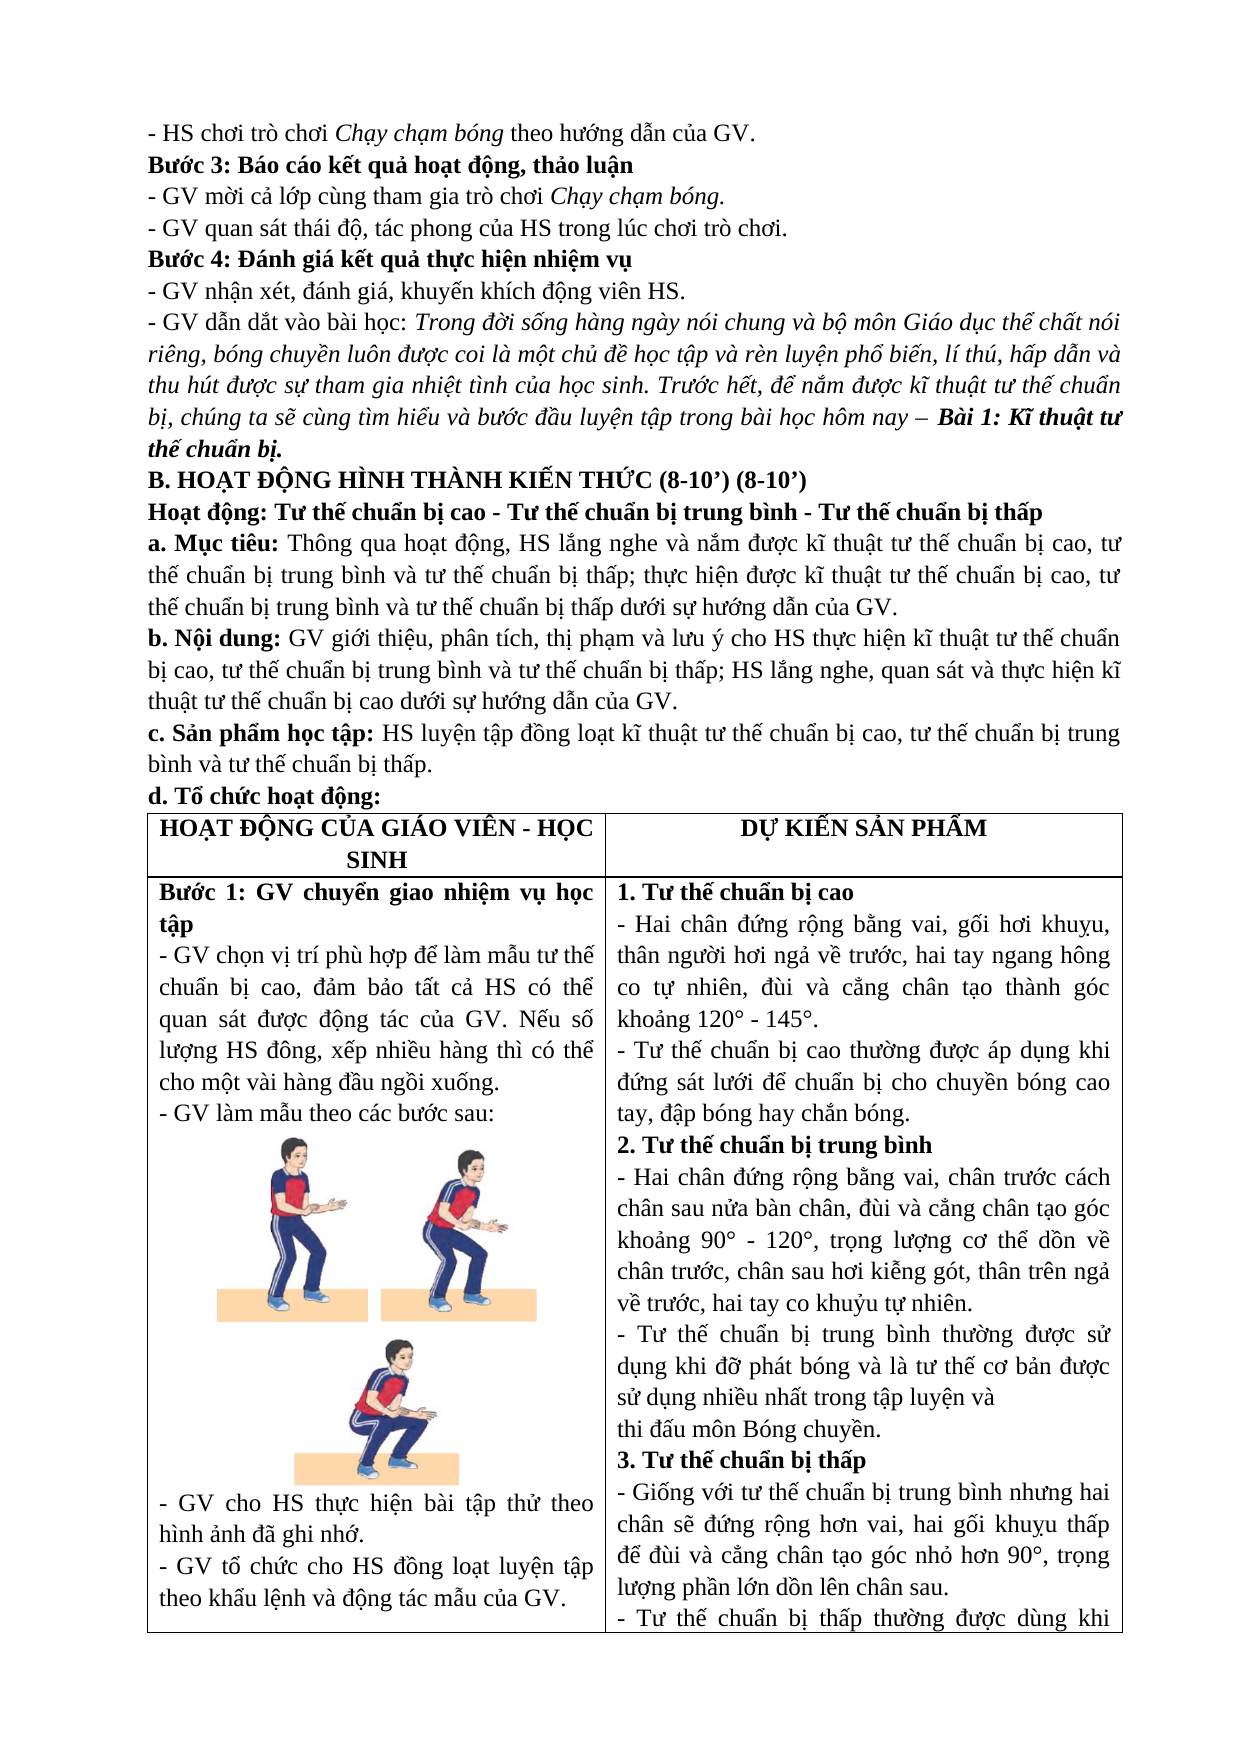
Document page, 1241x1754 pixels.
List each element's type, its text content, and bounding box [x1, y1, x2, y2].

text c. Sản phẩm học tập: HS luyện tập đồng loạt kĩ thuật tư thế chuẩn bị cao, tư thế chuẩn bị trung bình và tư thế chuẩn bị thấp. [148, 718, 1122, 778]
text d. Tổ chức hoạt động: [148, 781, 1122, 810]
picture [216, 1130, 368, 1322]
text - HS chơi trò chơi Chạy chạm bóng theo hướng dẫn của GV. [148, 118, 1122, 147]
text Bước 3: Báo cáo kết quả hoạt động, thảo luận [148, 150, 1122, 178]
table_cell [148, 878, 605, 1632]
picture [380, 1138, 537, 1322]
text - GV dẫn dắt vào bài học: Trong đời sống hàng ngày nói chung và bộ môn Giáo dục thể chất nói riêng, bóng chuyền luôn được coi là một chủ đề học tập và rèn luyện phổ biến, lí thú, hấp dẫn và thu hút được sự tham gia nhiệt tình của học sinh. Trước hết, để nắm được kĩ thuật tư thế chuẩn bị, chúng ta sẽ cùng tìm hiểu và bước đầu luyện tập trong bài học hôm nay – Bài 1: Kĩ thuật tư thế chuẩn bị. [148, 307, 1122, 462]
text - GV quan sát thái độ, tác phong của HS trong lúc chơi trò chơi. [148, 213, 1122, 242]
text a. Mục tiêu: Thông qua hoạt động, HS lắng nghe và nắm được kĩ thuật tư thế chuẩn bị cao, tư thế chuẩn bị trung bình và tư thế chuẩn bị thấp; thực hiện được kĩ thuật tư thế chuẩn bị cao, tư thế chuẩn bị trung bình và tư thế chuẩn bị thấp dưới sự hướng dẫn của GV. [148, 528, 1122, 620]
text B. HOẠT ĐỘNG HÌNH THÀNH KIẾN THỨC (8-10’) (8-10’) [148, 465, 1122, 494]
text - GV mời cả lớp cùng tham gia trò chơi Chạy chạm bóng. [148, 181, 1122, 210]
picture [294, 1323, 460, 1486]
text b. Nội dung: GV giới thiệu, phân tích, thị phạm và lưu ý cho HS thực hiện kĩ thuật tư thế chuẩn bị cao, tư thế chuẩn bị trung bình và tư thế chuẩn bị thấp; HS lắng nghe, quan sát và thực hiện kĩ thuật tư thế chuẩn bị cao dưới sự hướng dẫn của GV. [148, 623, 1122, 715]
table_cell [606, 878, 1122, 1632]
table_header DỰ KIẾN SẢN PHẨM [606, 814, 1122, 876]
text Hoạt động: Tư thế chuẩn bị cao - Tư thế chuẩn bị trung bình - Tư thế chuẩn bị thấp [148, 497, 1122, 526]
text Bước 4: Đánh giá kết quả thực hiện nhiệm vụ [148, 244, 1122, 273]
table_header HOẠT ĐỘNG CỦA GIÁO VIÊN - HỌC SINH [148, 814, 605, 876]
text - GV nhận xét, đánh giá, khuyến khích động viên HS. [148, 276, 1122, 305]
